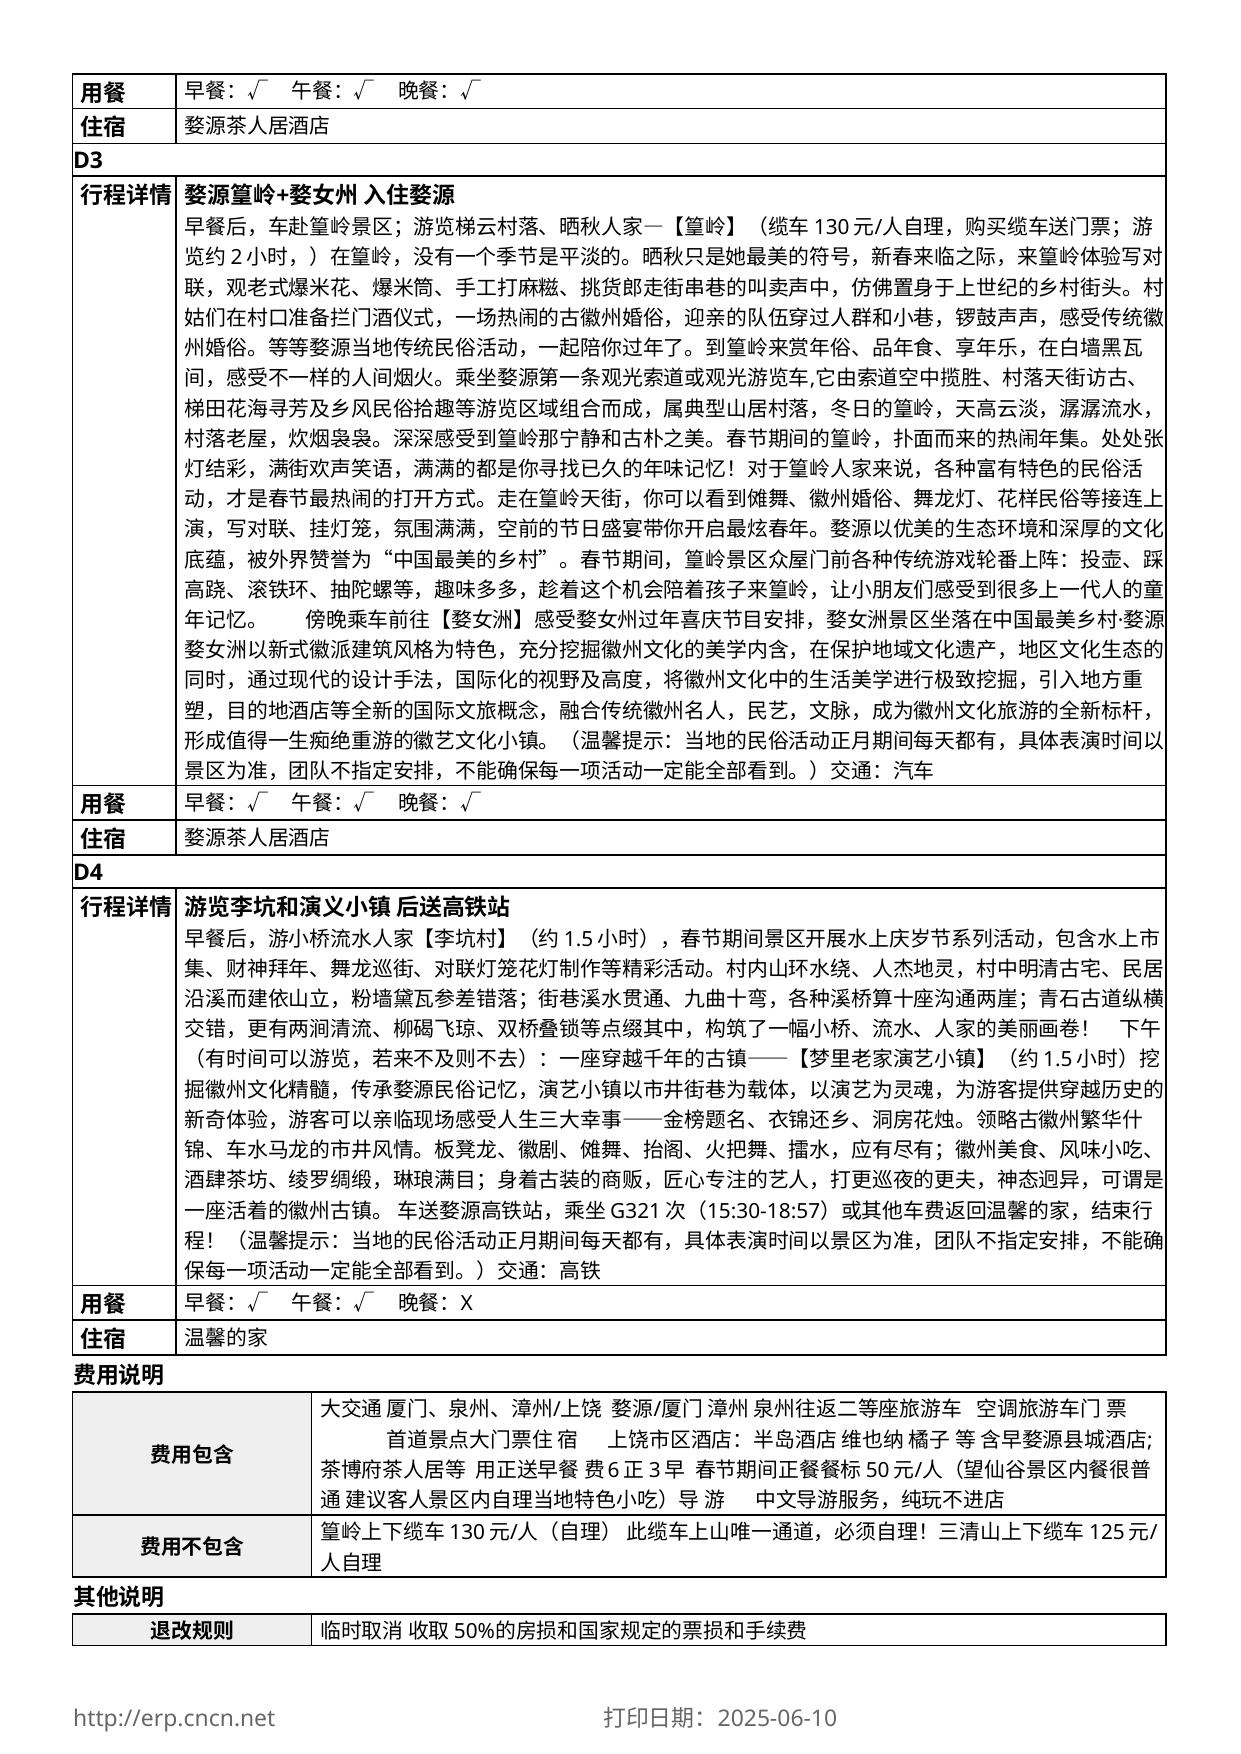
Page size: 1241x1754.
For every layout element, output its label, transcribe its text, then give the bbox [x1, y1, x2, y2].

table_cell D3 [73, 144, 1165, 175]
table_cell 行程详情 [73, 177, 175, 784]
table_cell 篁岭上下缆车130元/人（自理） 此缆车上山唯一通道，必须自理！ [312, 1516, 1165, 1576]
table_cell 行程详情 [73, 889, 175, 1284]
table_cell D4 [73, 856, 1165, 887]
table_cell 用餐 [73, 786, 175, 819]
table_cell 费用不包含 [73, 1516, 311, 1576]
table_cell 住宿 [73, 1321, 175, 1354]
table_cell 婺源茶人居酒店 [177, 109, 1165, 142]
table_header 临时取消 收取50%的房损和国家规定的票损和手续费 [312, 1615, 1165, 1645]
table_cell 游览李坑和演义小镇 后送高铁站 早餐后，游小桥流水人家【李坑村】（约1.5小时），春节期间景区开展水上庆岁节系列活动，包含水上市集、财神拜年、舞龙巡街、对联灯笼花灯制作等精彩活动。 [177, 889, 1165, 1284]
table_cell 早餐：√ 午餐：√ 晚餐：X [177, 1286, 1165, 1319]
table_cell 早餐：√ 午餐：√ 晚餐：√ [177, 75, 1165, 108]
table_cell 住宿 [73, 109, 175, 142]
table_header 费用包含 [73, 1393, 311, 1514]
table_cell 婺源茶人居酒店 [177, 821, 1165, 854]
text 其他说明 [73, 1578, 1167, 1612]
table_cell 早餐：√ 午餐：√ 晚餐：√ [177, 786, 1165, 819]
table_header 退改规则 [73, 1615, 311, 1645]
table_cell 温馨的家 [177, 1321, 1165, 1354]
table_cell 用餐 [73, 1286, 175, 1319]
table_cell 用餐 [73, 75, 175, 108]
table_header 大交通 厦门、泉州、漳州/上饶 婺源/厦门 漳州 泉州往返二等座 [312, 1393, 1165, 1514]
table_cell 住宿 [73, 821, 175, 854]
table_cell 婺源篁岭+婺女州 入住婺源 早餐后，车赴篁岭景区；游览梯云村落、晒秋人家—【篁岭】（缆车130元/人自理，购买缆车送门票；游览约2小时，）在篁岭，没有一个季节是平淡的。晒秋只是她最美的符号，新春来临之际，来篁岭体验写对联，观老式爆米花、爆米筒、手工打麻糍、挑货郎走街串巷的叫卖声中，仿佛置身于上世纪的乡村街头。村姑们在村口准备拦门酒仪式，一场热闹的古徽州婚俗，迎亲的队伍穿过人群和小巷，锣鼓声声，感受传统徽州婚俗。等等婺源当地传统民俗活动，一起陪你过年了。 [177, 177, 1165, 784]
text 费用说明 [73, 1357, 1167, 1390]
